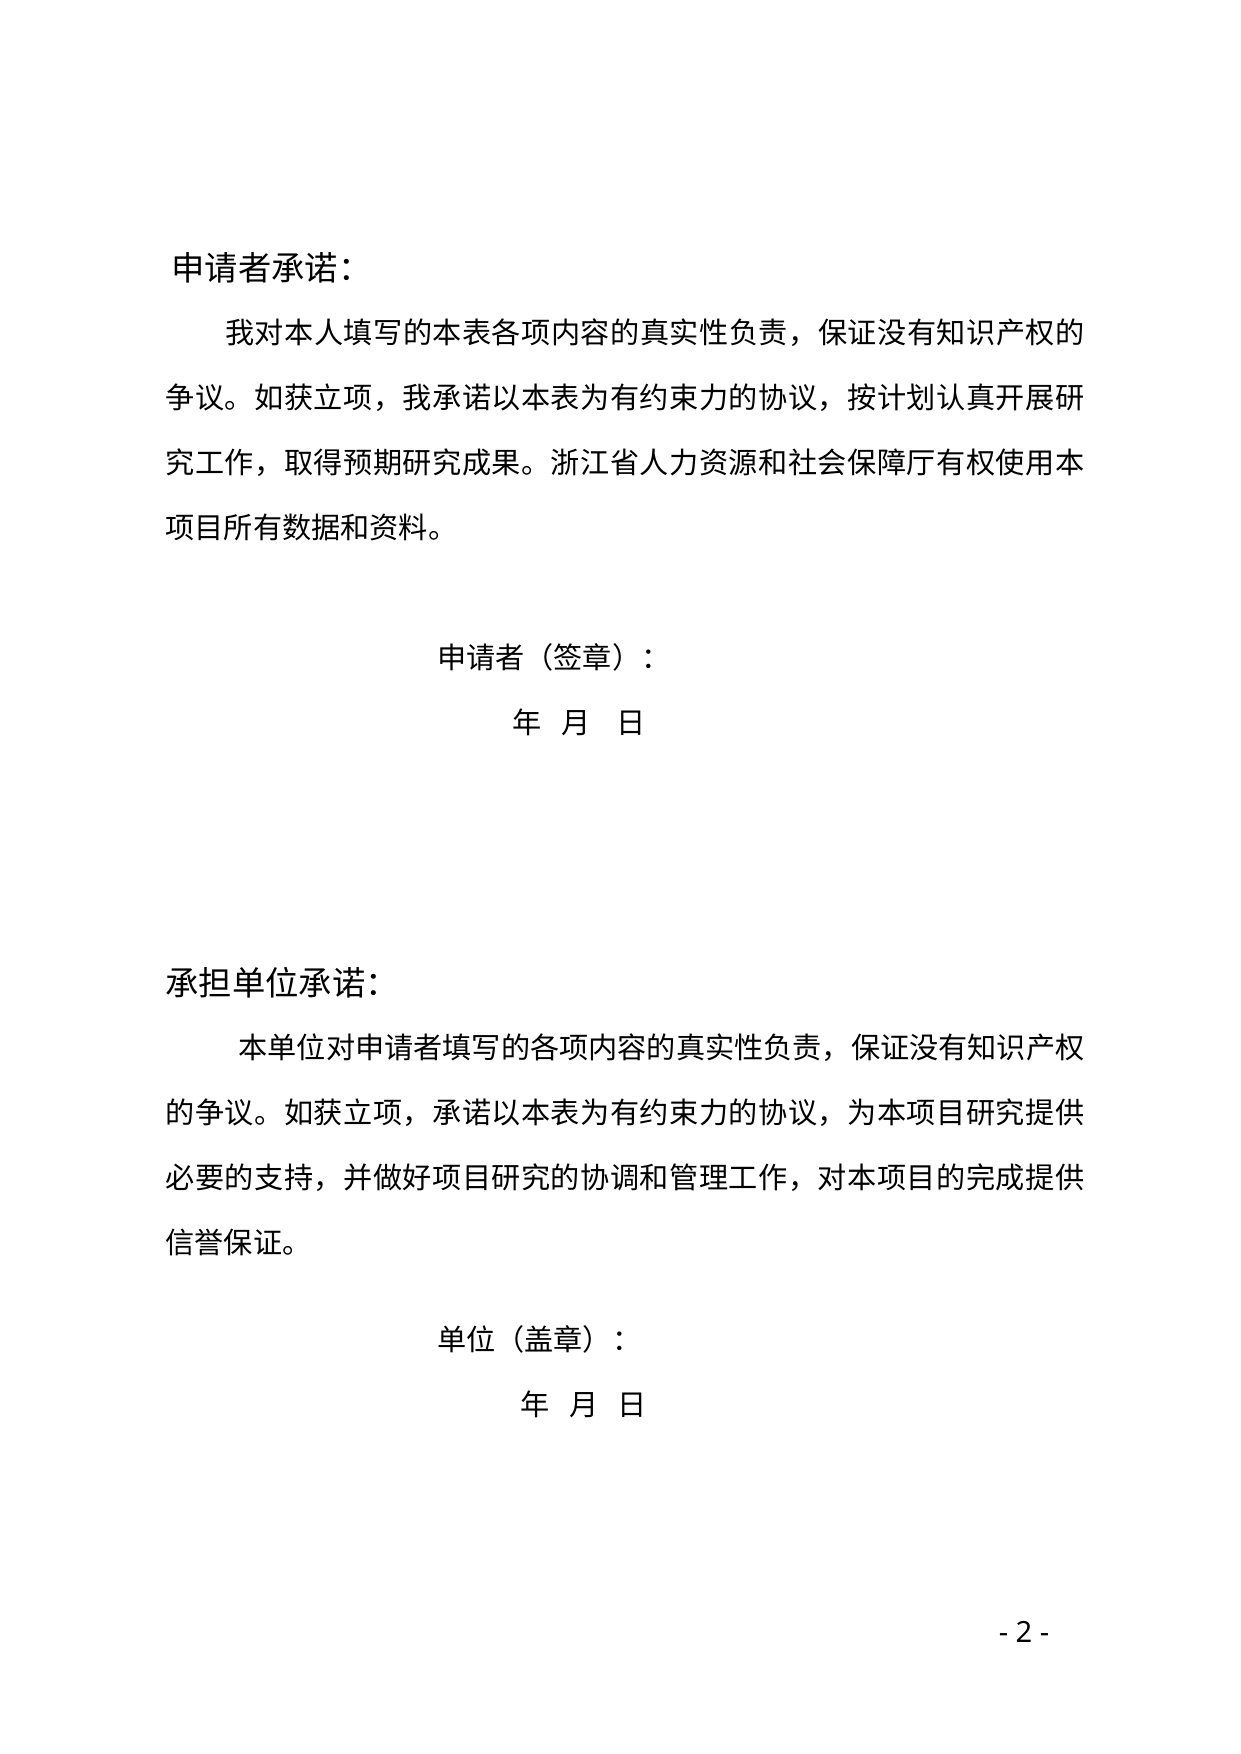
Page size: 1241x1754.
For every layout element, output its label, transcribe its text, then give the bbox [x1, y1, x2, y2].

text 承担单位承诺： [165, 948, 1086, 1013]
text 单位（盖章）： [165, 1305, 1086, 1370]
text 年 月 日 [165, 1370, 1086, 1435]
text 申请者（签章）： [165, 623, 1086, 688]
text 申请者承诺： [165, 233, 1086, 298]
text 年 月 日 [165, 688, 1086, 753]
text 本单位对申请者填写的各项内容的真实性负责，保证没有知识产权的争议。如获立项，承诺以本表为有约束力的协议，为本项目研究提供必要的支持，并做好项目研究的协调和管理工作，对本项目的完成提供信誉保证。 [165, 1013, 1086, 1273]
text 我对本人填写的本表各项内容的真实性负责，保证没有知识产权的争议。如获立项，我承诺以本表为有约束力的协议，按计划认真开展研究工作，取得预期研究成果。浙江省人力资源和社会保障厅有权使用本项目所有数据和资料。 [165, 298, 1086, 558]
